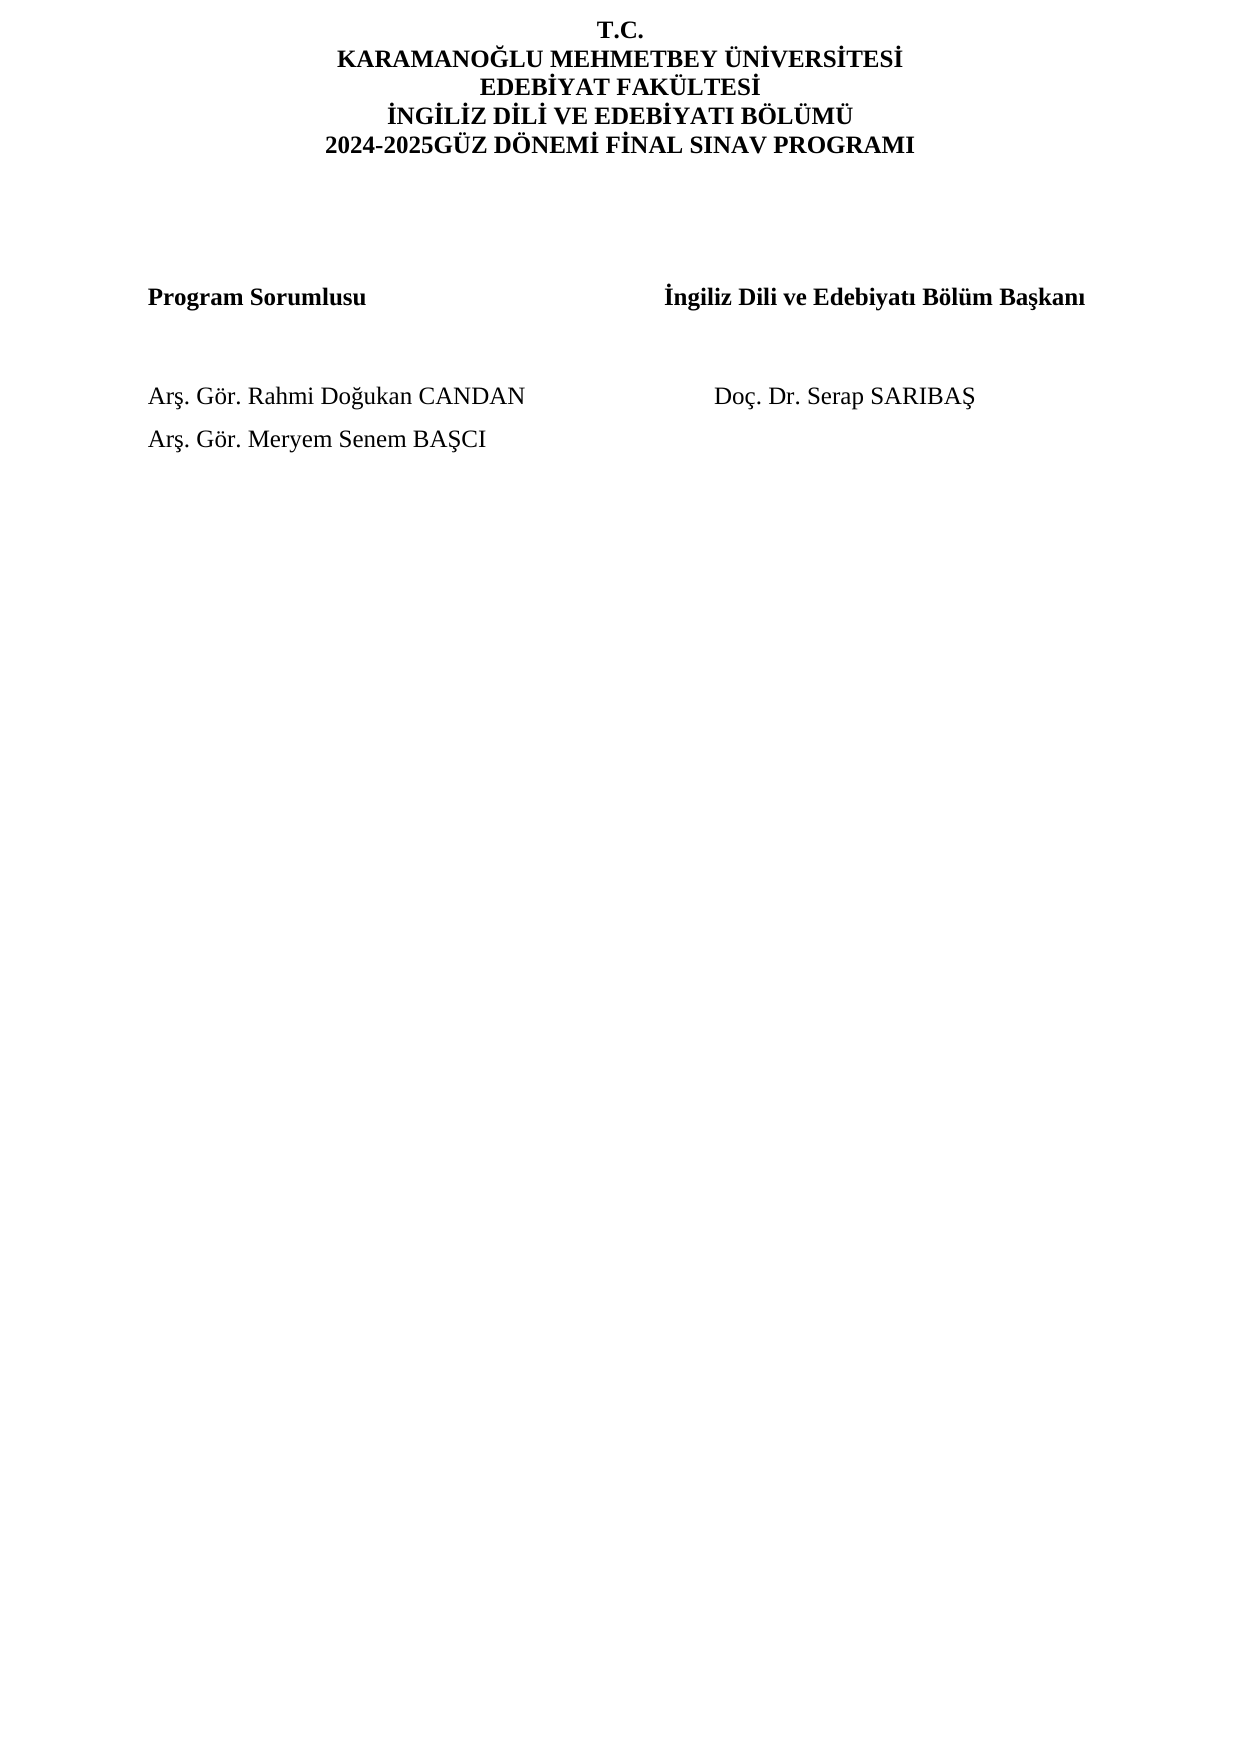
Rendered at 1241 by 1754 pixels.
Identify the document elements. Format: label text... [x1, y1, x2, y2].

text Arş. Gör. Meryem Senem BAŞCI [148, 424, 1092, 453]
text Arş. Gör. Rahmi Doğukan CANDAN Doç. Dr. Serap SARIBAŞ [148, 381, 1092, 410]
text Program Sorumlusu İngiliz Dili ve Edebiyatı Bölüm Başkanı [148, 282, 1092, 311]
